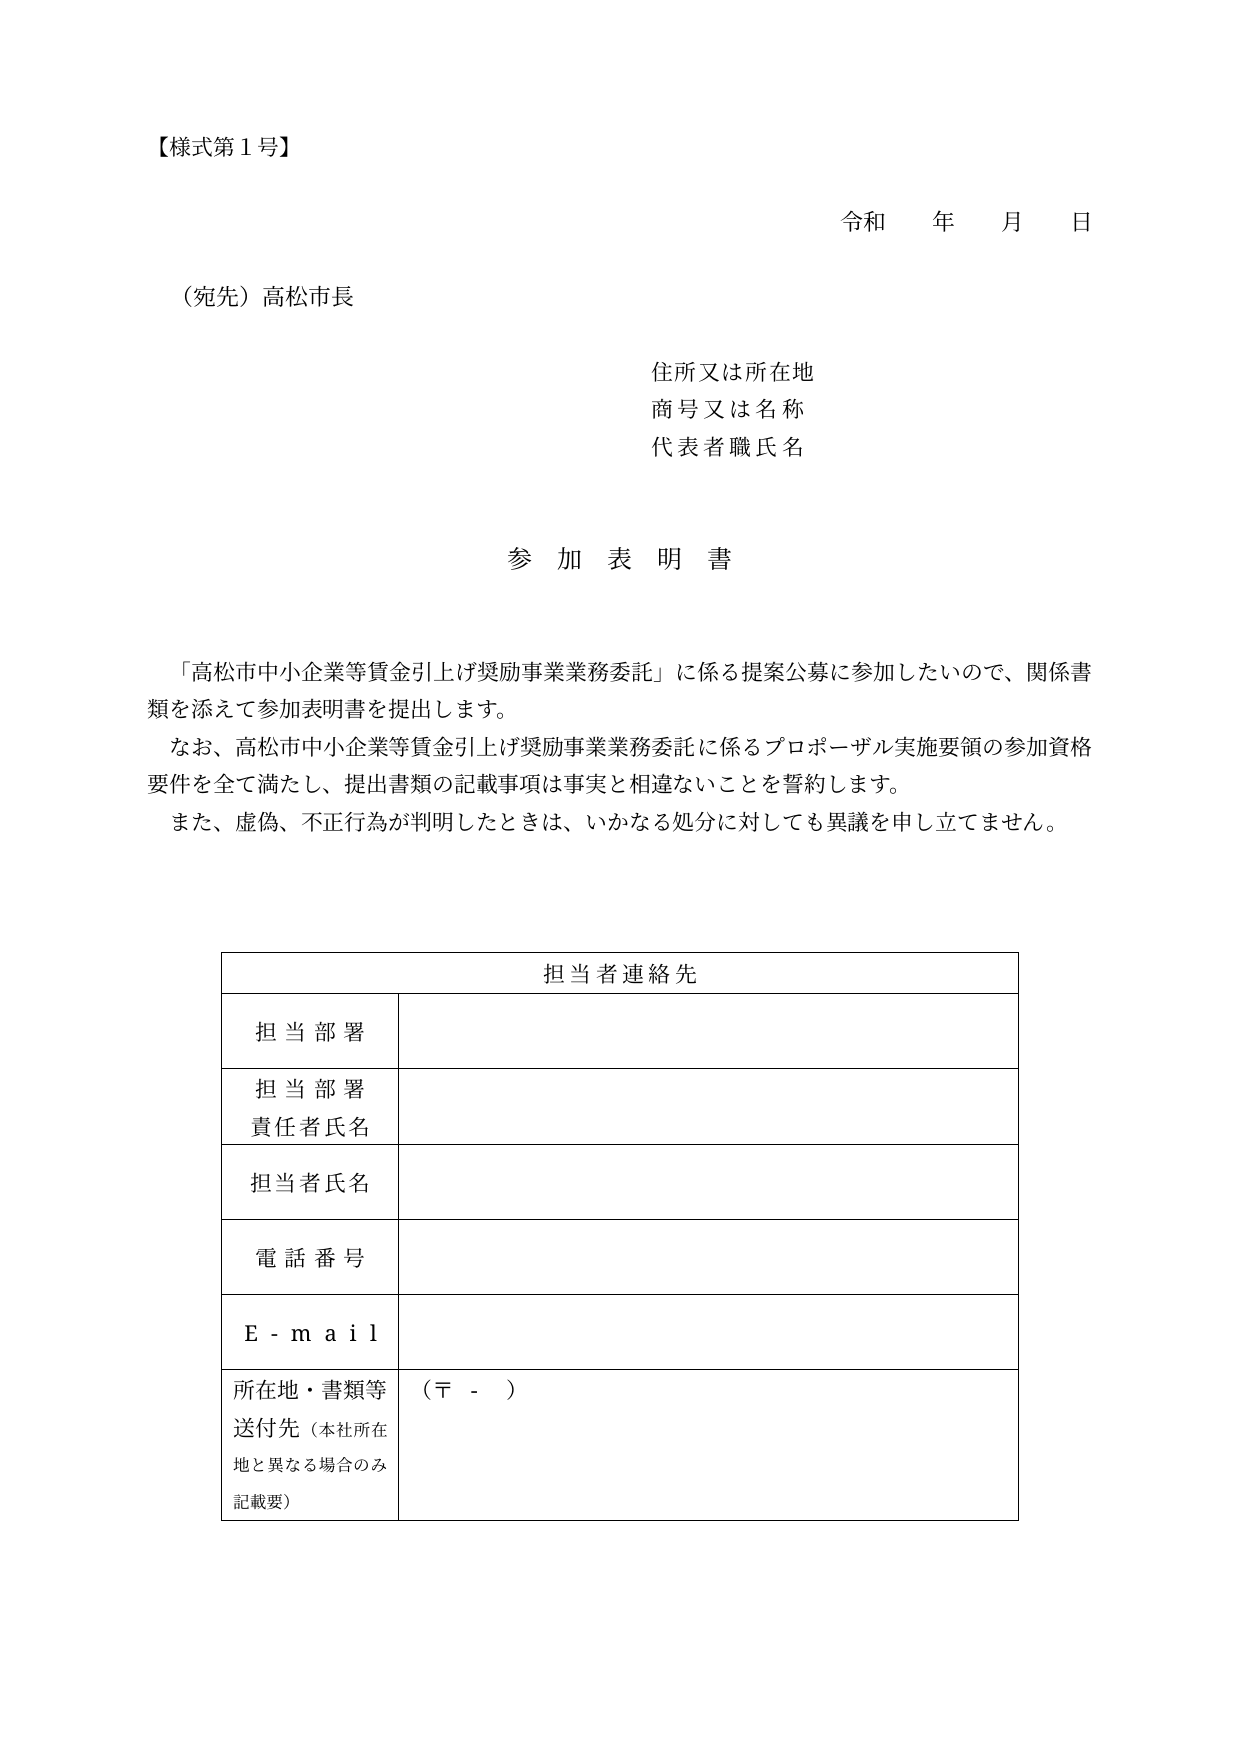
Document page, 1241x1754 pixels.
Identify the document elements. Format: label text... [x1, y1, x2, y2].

text 令和 年 月 日 [148, 202, 1092, 239]
table_cell E-mail [222, 1295, 398, 1369]
text 代表者職氏名 [148, 427, 1093, 464]
text 商号又は名称 [148, 389, 1093, 427]
table_cell （〒 - ） [399, 1370, 1018, 1520]
text 住所又は所在地 [148, 352, 1093, 389]
table_cell [399, 994, 1018, 1068]
text 【様式第１号】 [148, 127, 1093, 164]
text 参 加 表 明 書 [148, 539, 1093, 577]
table_cell 担当者氏名 [222, 1145, 398, 1219]
table_cell 所在地・書類等送付先（本社所在地と異なる場合のみ記載要） [222, 1370, 398, 1520]
table_header 担当者連絡先 [222, 953, 1018, 993]
table_cell 担当部署 [222, 994, 398, 1068]
text なお、高松市中小企業等賃金引上げ奨励事業業務委託に係るプロポーザル実施要領の参加資格要件を全て満たし、提出書類の記載事項は事実と相違ないことを誓約します。 [148, 727, 1092, 802]
text 「高松市中小企業等賃金引上げ奨励事業業務委託」に係る提案公募に参加したいので、関係書類を添えて参加表明書を提出します。 [148, 652, 1092, 727]
table_cell 担当部署 責任者氏名 [222, 1069, 398, 1144]
table_cell [399, 1145, 1018, 1219]
table_cell [399, 1295, 1018, 1369]
text （宛先）高松市長 [148, 277, 1092, 314]
table_cell [399, 1220, 1018, 1294]
table_cell [399, 1069, 1018, 1144]
text また、虚偽、不正行為が判明したときは、いかなる処分に対しても異議を申し立てません。 [148, 802, 1092, 839]
table_cell 電話番号 [222, 1220, 398, 1294]
